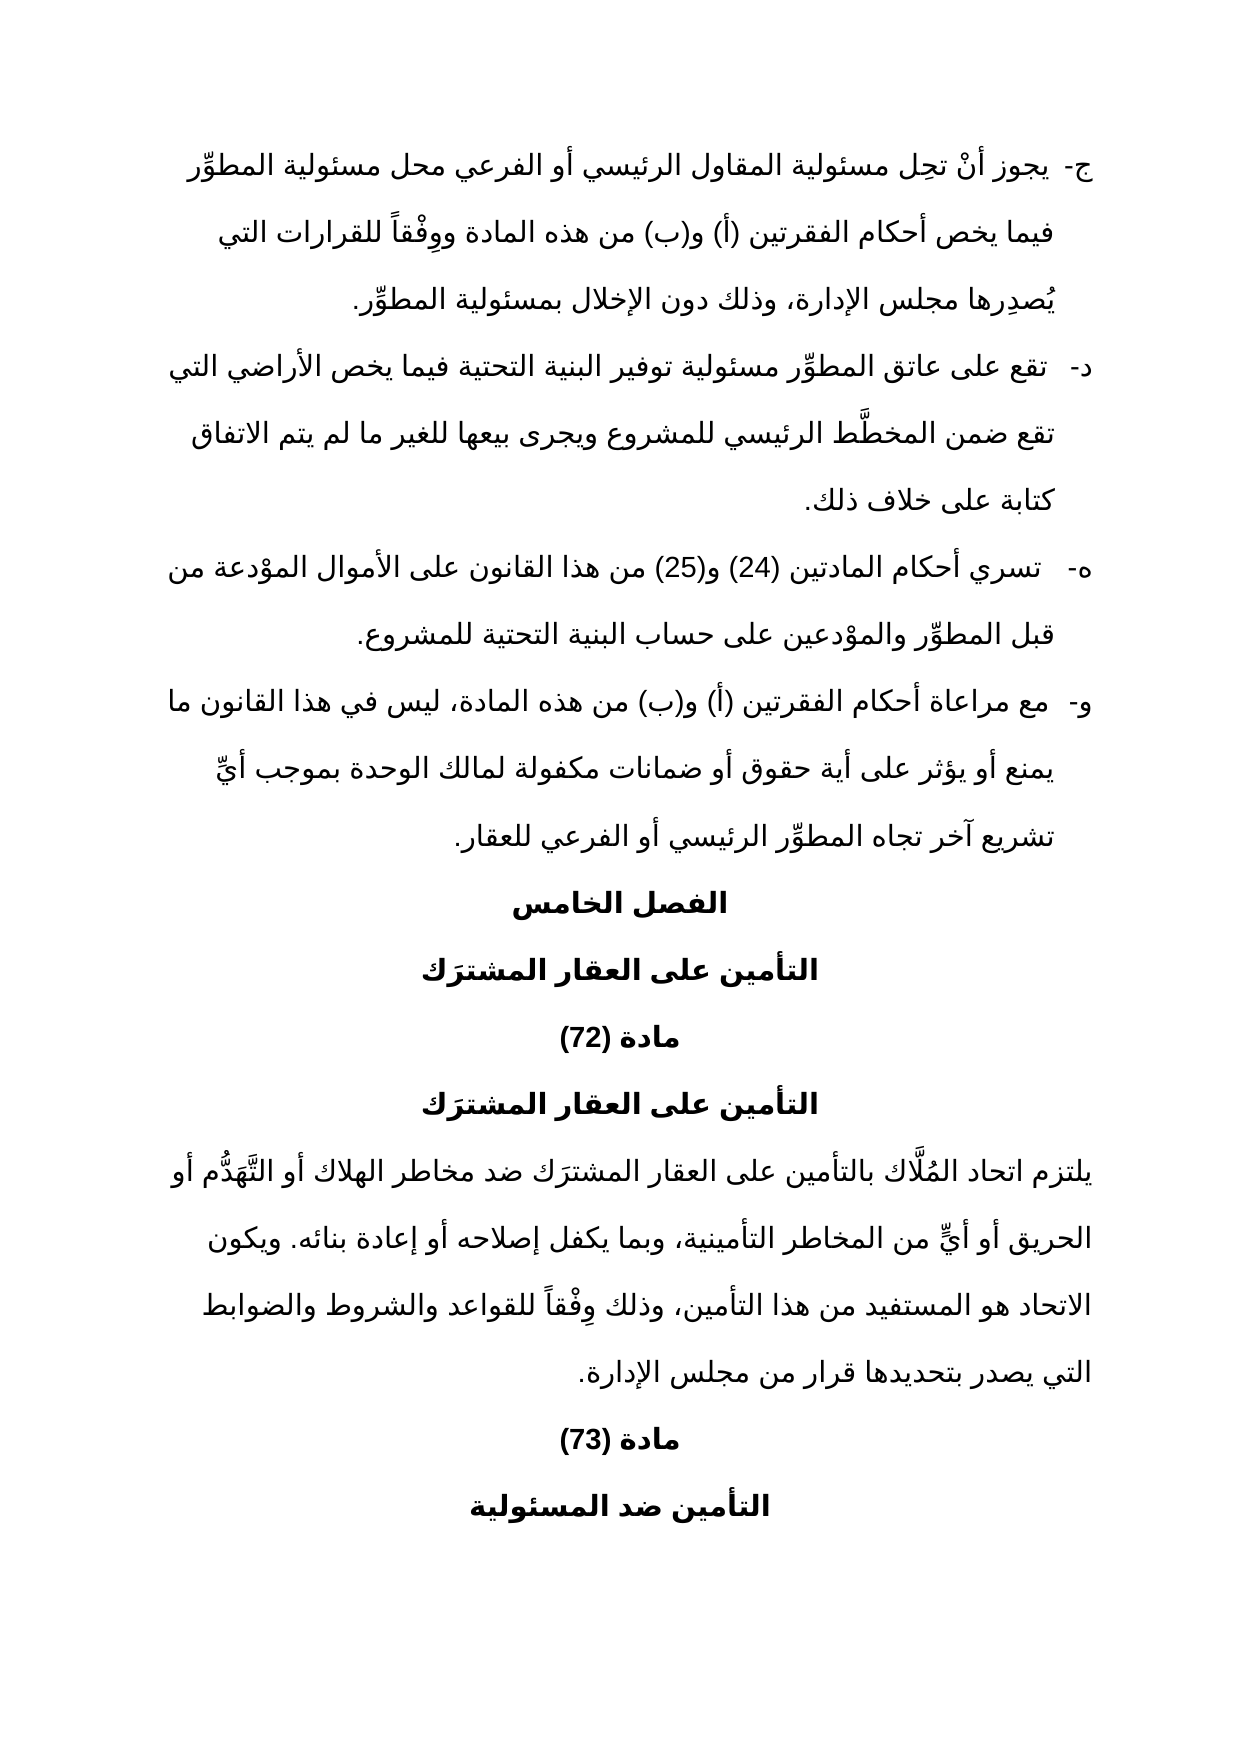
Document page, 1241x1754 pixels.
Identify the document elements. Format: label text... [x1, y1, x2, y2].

list ‌و- مع مراعاة أحكام الفقرتين (أ) و(ب) من هذه المادة، ليس في هذا القانون ما يمنع أو يؤثر على أية حقوق أو ضمانات مكفولة لمالك الوحدة بموجب أيِّ تشريع آخر تجاه المطوِّر الرئيسي أو الفرعي للعقار. [148, 684, 1092, 852]
list ‌ه- تسري أحكام المادتين (24) و(25) من هذا القانون على الأموال الموْدعة من قبل المطوِّر والموْدعين على حساب البنية التحتية للمشروع. [148, 550, 1092, 651]
text الفصل الخامس [148, 886, 1092, 919]
list ‌ج- يجوز أنْ تحِل مسئولية المقاول الرئيسي أو الفرعي محل مسئولية المطوِّر فيما يخص أحكام الفقرتين (أ) و(ب) من هذه المادة ووِفْقاً للقرارات التي يُصدِرها مجلس الإدارة، وذلك دون الإخلال بمسئولية المطوِّر. [148, 148, 1092, 315]
text التأمين ضد المسئولية [148, 1489, 1092, 1523]
text يلتزم اتحاد المُلَّاك بالتأمين على العقار المشترَك ضد مخاطر الهلاك أو التَّهَدُّم أو الحريق أو أيٍّ من المخاطر التأمينية، وبما يكفل إصلاحه أو إعادة بنائه. ويكون الاتحاد هو المستفيد من هذا التأمين، وذلك وِفْقاً للقواعد والشروط والضوابط التي يصدر بتحديدها قرار من مجلس الإدارة. [148, 1154, 1092, 1389]
text مادة (72) [148, 1020, 1092, 1053]
text التأمين على العقار المشترَك [148, 1087, 1092, 1120]
list ‌د- تقع على عاتق المطوِّر مسئولية توفير البنية التحتية فيما يخص الأراضي التي تقع ضمن المخطَّط الرئيسي للمشروع ويجرى بيعها للغير ما لم يتم الاتفاق كتابة على خلاف ذلك. [148, 349, 1092, 517]
text مادة (73) [148, 1422, 1092, 1456]
text التأمين على العقار المشترَك [148, 953, 1092, 986]
